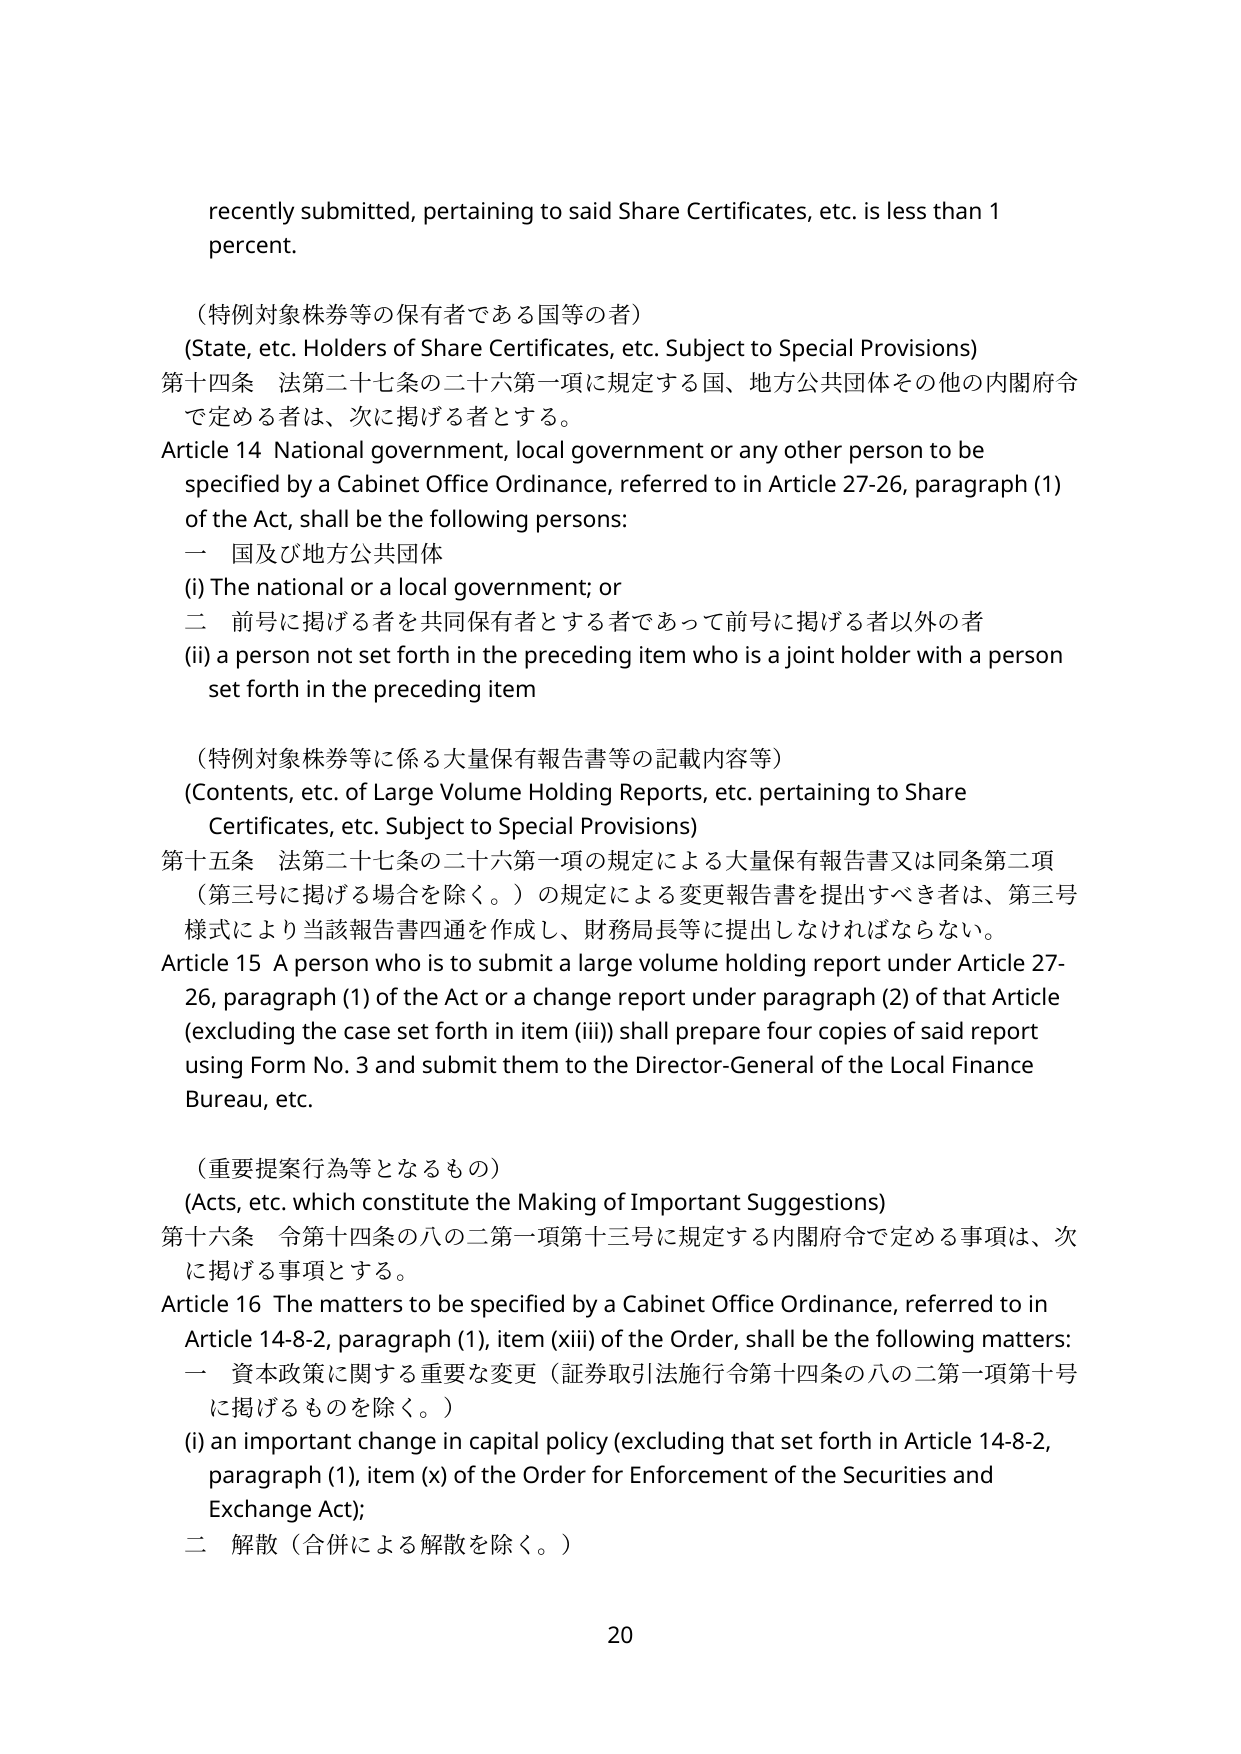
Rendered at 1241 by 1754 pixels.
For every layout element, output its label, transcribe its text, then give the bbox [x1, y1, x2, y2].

text (Contents, etc. of Large Volume Holding Reports, etc. pertaining to Share Certificates, etc. Subject to Special Provisions) [184, 774, 1079, 843]
text (i) The national or a local government; or [184, 569, 1079, 604]
text 第十五条 法第二十七条の二十六第一項の規定による大量保有報告書又は同条第二項（第三号に掲げる場合を除く。）の規定による変更報告書を提出すべき者は、第三号様式により当該報告書四通を作成し、財務局長等に提出しなければならない。 [161, 843, 1079, 945]
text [184, 194, 1079, 262]
text Article 15 A person who is to submit a large volume holding report under Article 27-26, paragraph (1) of the Act or a change report under paragraph (2) of that Article (excluding the case set forth in item (iii)) shall prepare four copies of said report using Form No. 3 and submit them to the Director-General of the Local Finance Bureau, etc. [161, 945, 1079, 1116]
text 第十六条 令第十四条の八の二第一項第十三号に規定する内閣府令で定める事項は、次に掲げる事項とする。 [161, 1219, 1079, 1287]
text Article 16 The matters to be specified by a Cabinet Office Ordinance, referred to in Article 14-8-2, paragraph (1), item (xiii) of the Order, shall be the following matters: [161, 1287, 1079, 1355]
text (ii) a person not set forth in the preceding item who is a joint holder with a person set forth in the preceding item [184, 638, 1079, 706]
text （特例対象株券等に係る大量保有報告書等の記載内容等） [184, 740, 1079, 774]
text （重要提案行為等となるもの） [184, 1150, 1079, 1184]
text 二 解散（合併による解散を除く。） [184, 1526, 1079, 1560]
text 第十四条 法第二十七条の二十六第一項に規定する国、地方公共団体その他の内閣府令で定める者は、次に掲げる者とする。 [161, 364, 1079, 433]
text Article 14 National government, local government or any other person to be specified by a Cabinet Office Ordinance, referred to in Article 27-26, paragraph (1) of the Act, shall be the following persons: [161, 433, 1079, 535]
text (State, etc. Holders of Share Certificates, etc. Subject to Special Provisions) [184, 330, 1079, 364]
text (i) an important change in capital policy (excluding that set forth in Article 14-8-2, paragraph (1), item (x) of the Order for Enforcement of the Securities and Exchange Act); [184, 1424, 1079, 1526]
text 一 国及び地方公共団体 [184, 535, 1079, 569]
text （特例対象株券等の保有者である国等の者） [184, 296, 1079, 330]
text 二 前号に掲げる者を共同保有者とする者であって前号に掲げる者以外の者 [184, 604, 1079, 638]
text 一 資本政策に関する重要な変更（証券取引法施行令第十四条の八の二第一項第十号に掲げるものを除く。） [184, 1355, 1079, 1424]
text (Acts, etc. which constitute the Making of Important Suggestions) [184, 1184, 1079, 1219]
